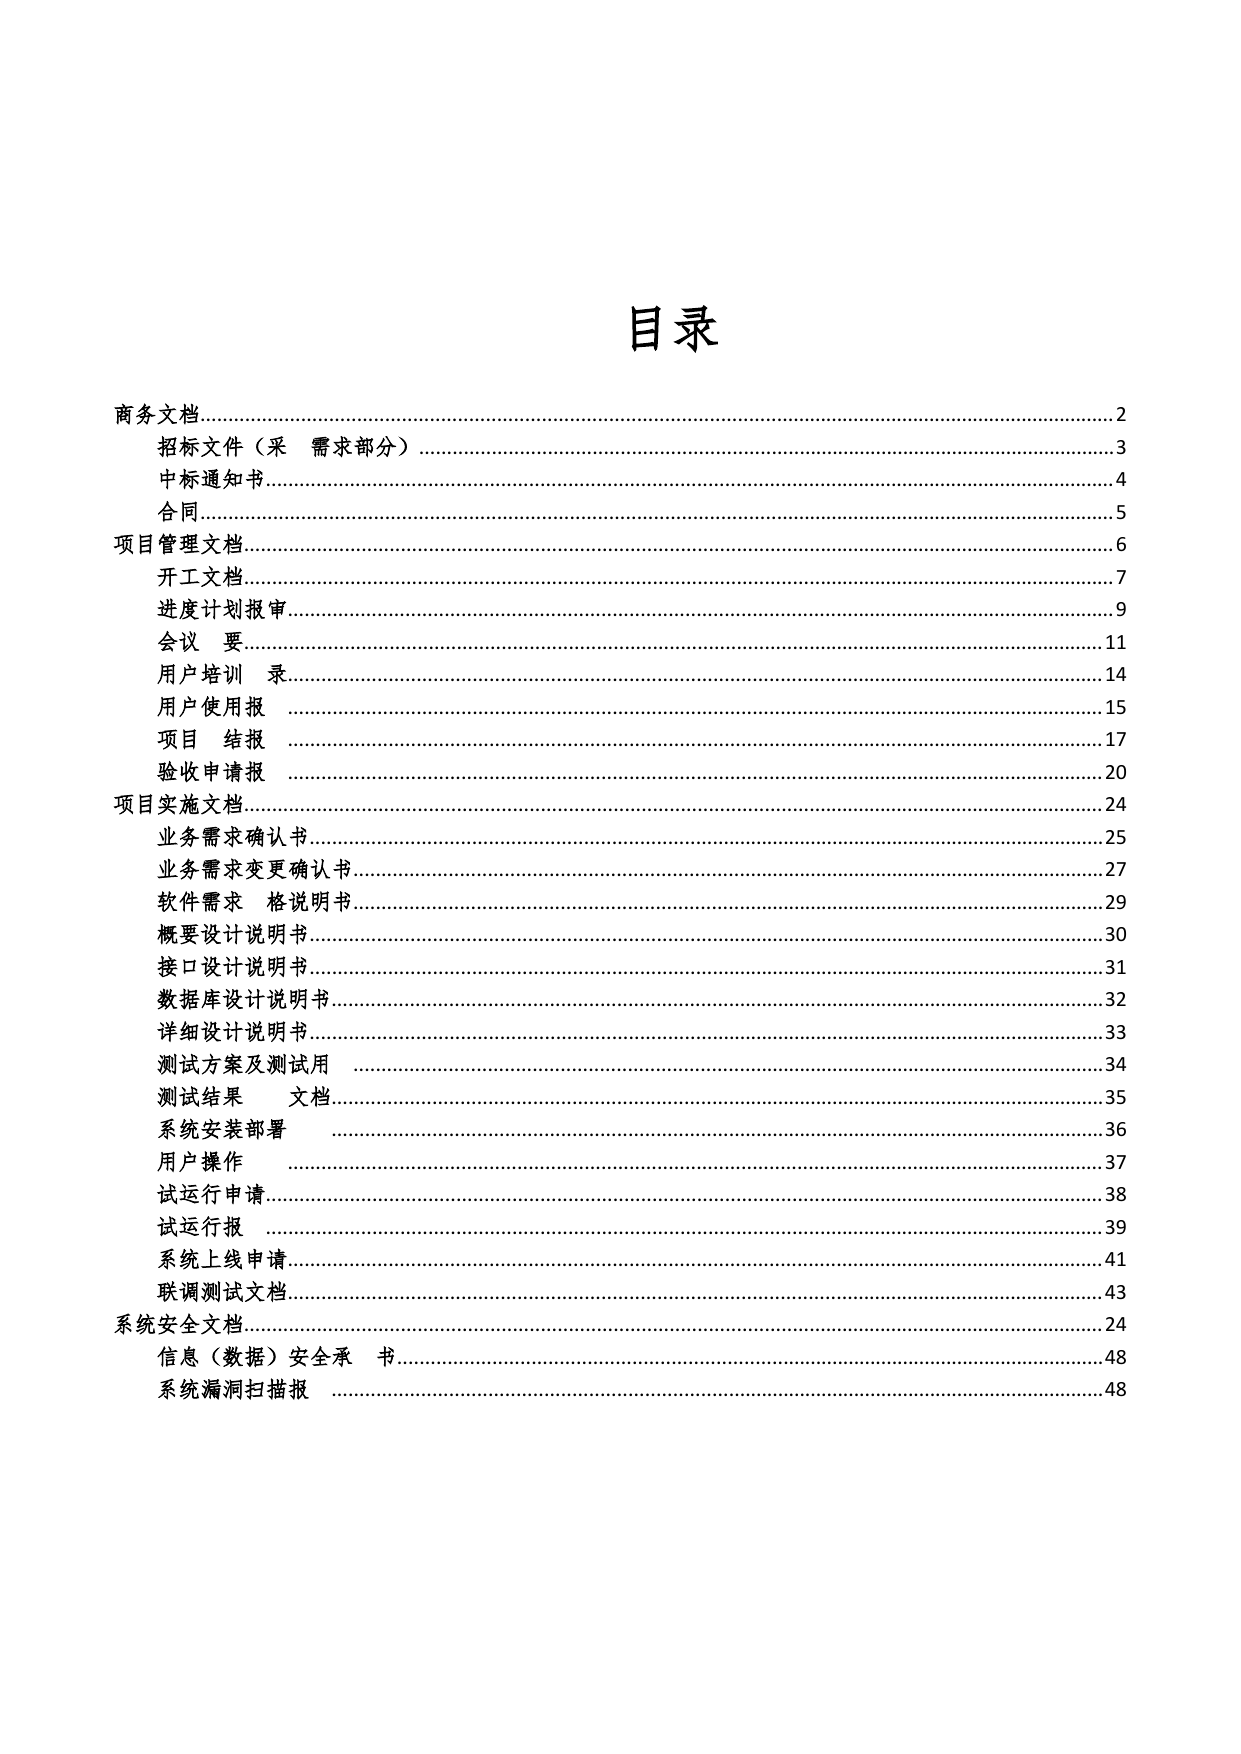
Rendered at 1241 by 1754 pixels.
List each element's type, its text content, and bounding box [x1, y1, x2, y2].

text 会议纪要 11 [156, 625, 1128, 657]
text 项目总结报告 17 [156, 722, 1128, 755]
text 详细设计说明书 33 [156, 1015, 1128, 1047]
text 测试方案及测试用例 34 [156, 1047, 1128, 1080]
text 项目实施文档 24 [112, 787, 1128, 820]
text 测试结果反馈文档 35 [156, 1080, 1128, 1112]
text 进度计划报审 9 [156, 592, 1128, 625]
text 系统漏洞扫描报告 48 [156, 1372, 1128, 1405]
text 中标通知书 4 [156, 462, 1128, 495]
text 招标文件（采购需求部分） 3 [156, 430, 1128, 462]
text 数据库设计说明书 32 [156, 982, 1128, 1015]
text 联调测试文档 43 [156, 1275, 1128, 1307]
text 用户操作手册 37 [156, 1145, 1128, 1177]
text 系统上线申请 41 [156, 1242, 1128, 1275]
text 概要设计说明书 30 [156, 917, 1128, 950]
text 开工文档 7 [156, 560, 1128, 592]
text 项目管理文档 6 [112, 527, 1128, 560]
text 验收申请报告 20 [156, 755, 1128, 787]
text 软件需求规格说明书 29 [156, 885, 1128, 917]
text 系统安装部署手册 36 [156, 1112, 1128, 1145]
text 业务需求变更确认书 27 [156, 852, 1128, 885]
text 用户培训记录 14 [156, 657, 1128, 690]
text 接口设计说明书 31 [156, 950, 1128, 982]
text 系统安全文档 24 [112, 1307, 1128, 1340]
text 业务需求确认书 25 [156, 820, 1128, 852]
text 商务文档 2 [112, 397, 1128, 430]
text 信息（数据）安全承诺书 48 [156, 1340, 1128, 1372]
text 材料目录 [112, 292, 1128, 357]
text 合同 5 [156, 495, 1128, 527]
text 试运行申请 38 [156, 1177, 1128, 1210]
text 用户使用报告 15 [156, 690, 1128, 722]
text 试运行报告 39 [156, 1210, 1128, 1242]
